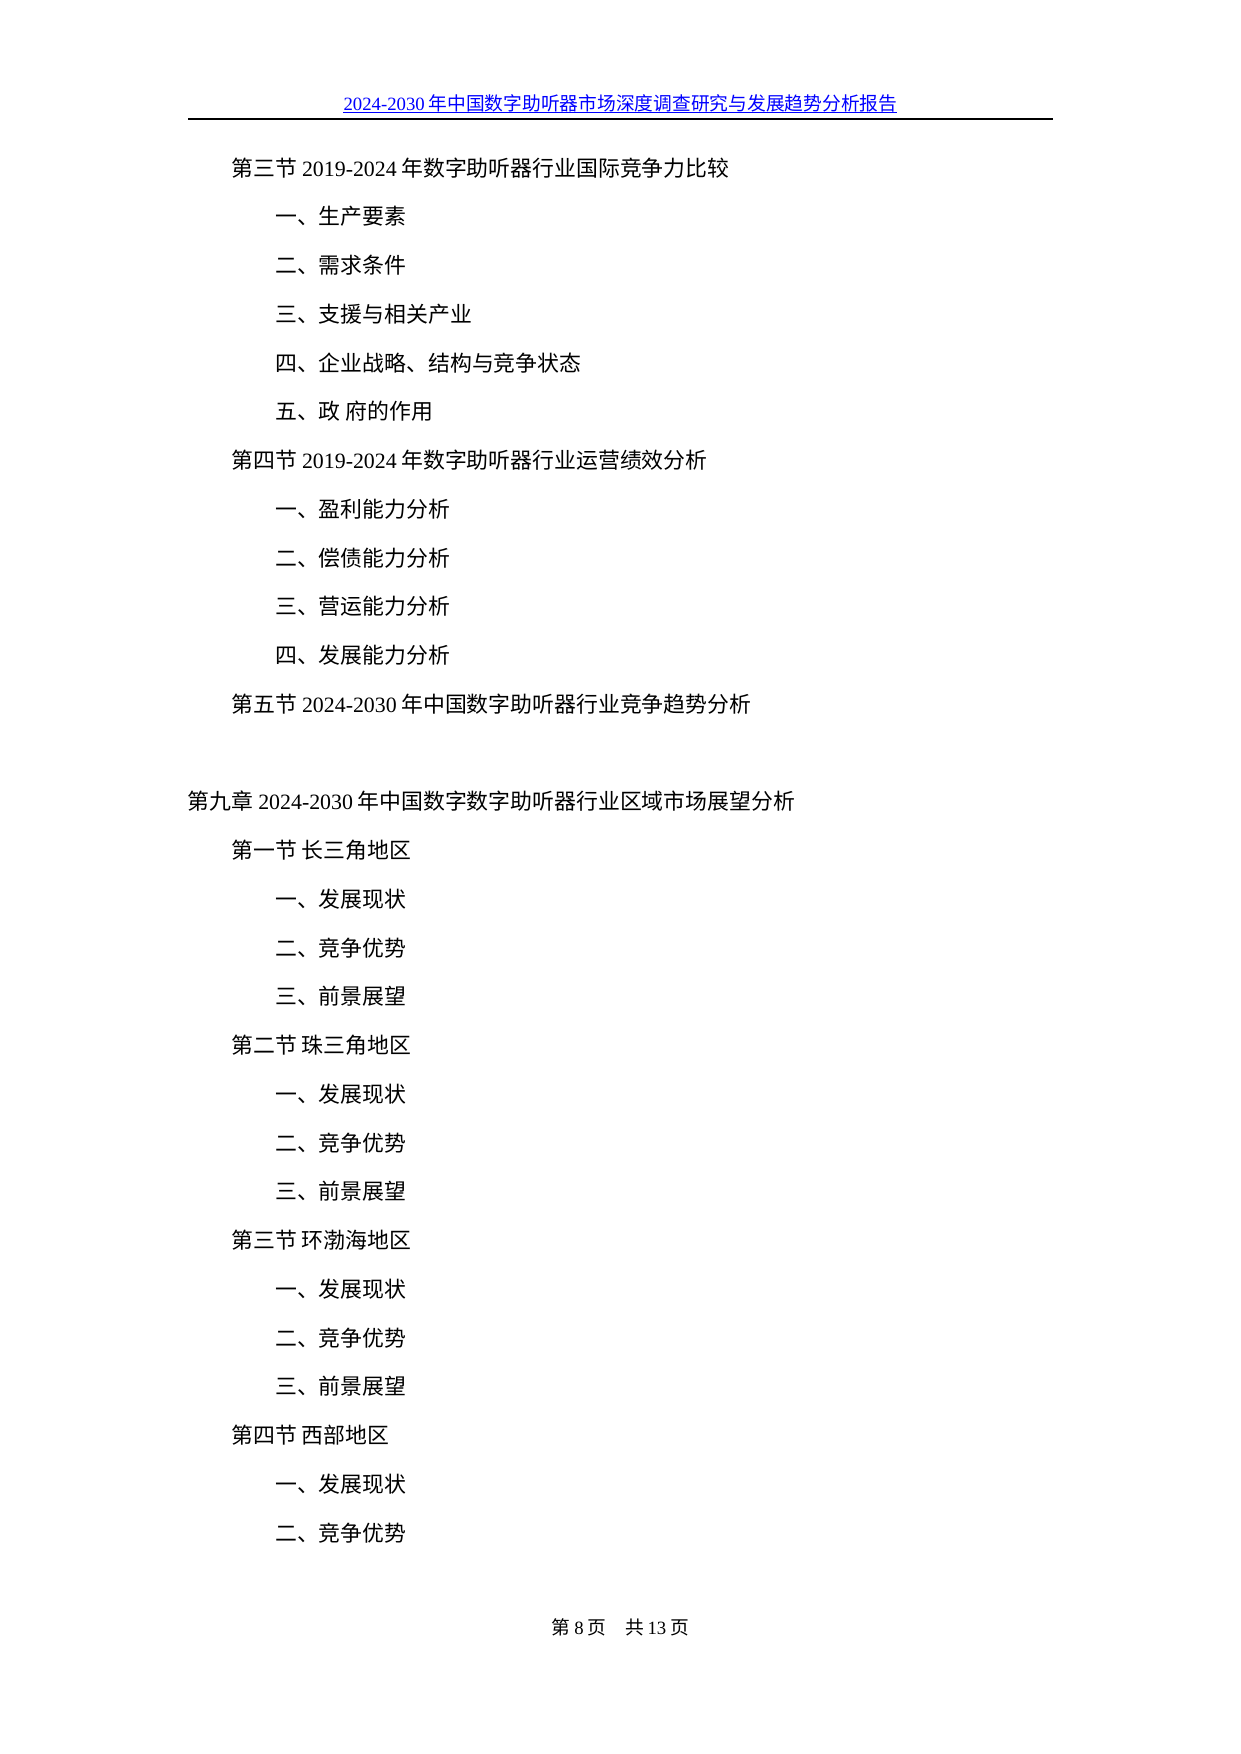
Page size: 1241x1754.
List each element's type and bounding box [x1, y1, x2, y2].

text [187, 150, 1053, 1548]
